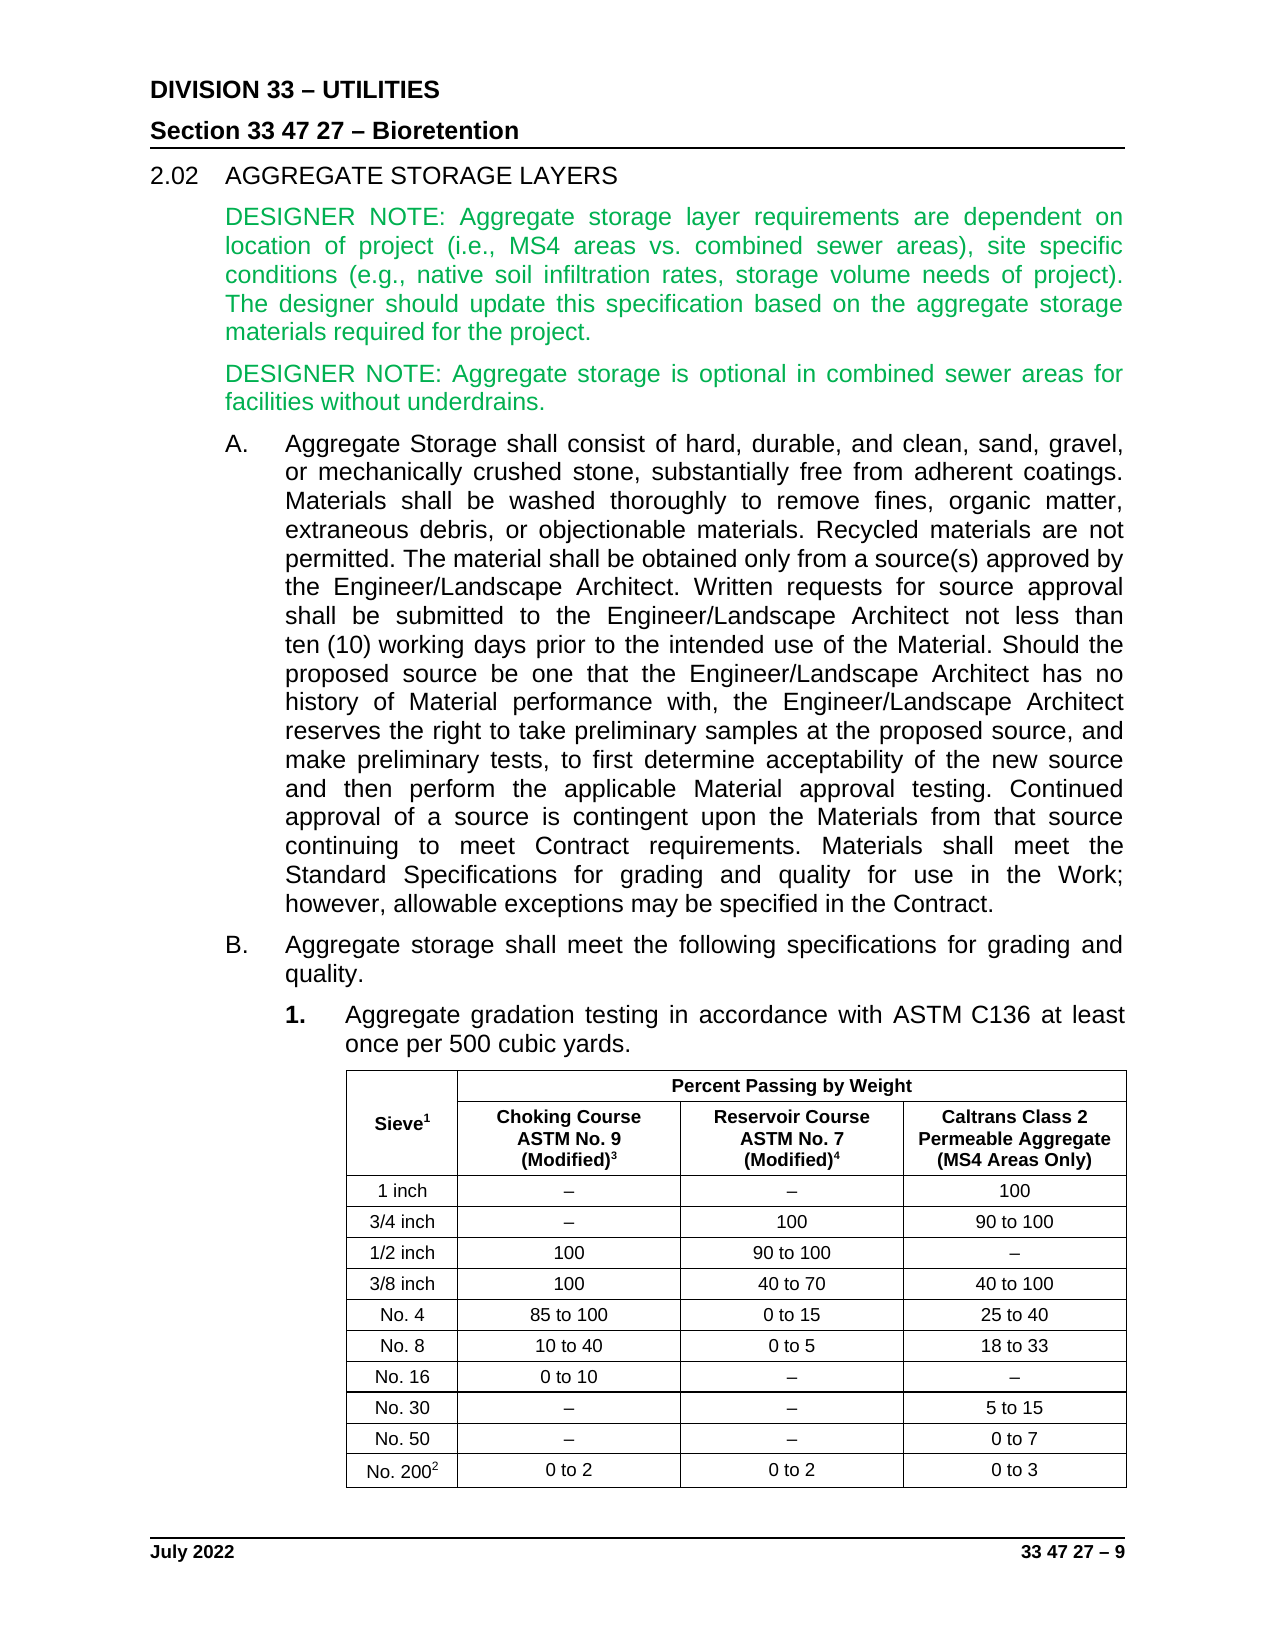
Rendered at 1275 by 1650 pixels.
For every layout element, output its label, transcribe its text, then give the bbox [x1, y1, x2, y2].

table_cell Reservoir Course ASTM No. 7 (Modified)4 [681, 1102, 903, 1175]
table_cell No. 8 [347, 1331, 457, 1361]
table_cell 0 to 15 [681, 1300, 903, 1329]
table_header Sieve1 [347, 1071, 457, 1175]
table_cell 40 to 70 [681, 1269, 903, 1299]
table_cell 100 [681, 1207, 903, 1237]
text Aggregate Storage shall consist of hard, durable, and clean, sand, gravel, or mechanically crushed stone, substantially free from adherent coatings. Materials shall be washed thoroughly to remove fines, organic matter, extraneous debris, or objectionable materials. Recycled materials are not permitted. The material shall be obtained only from a source(s) approved by the Engineer/Landscape Architect. Written requests for source approval shall be submitted to the Engineer/Landscape Architect not less than ten (10) working days prior to the intended use of the Material. Should the proposed source be one that the Engineer/Landscape Architect has no history of Material performance with, the Engineer/Landscape Architect reserves the right to take preliminary samples at the proposed source, and make preliminary tests, to first determine acceptability of the new source and then perform the applicable Material approval testing. Continued approval of a source is contingent upon the Materials from that source continuing to meet Contract requirements. Materials shall meet the Standard Specifications for grading and quality for use in the Work; however, allowable exceptions may be specified in the Contract. [225, 429, 1125, 917]
table_cell – [904, 1362, 1126, 1391]
table_cell 1 inch [347, 1176, 457, 1206]
table_cell – [681, 1393, 903, 1422]
table_cell 40 to 100 [904, 1269, 1126, 1299]
table_cell 0 to 7 [904, 1424, 1126, 1453]
table_cell 100 [904, 1176, 1126, 1206]
table_cell Choking Course ASTM No. 9 (Modified)3 [458, 1102, 680, 1175]
table_cell – [458, 1424, 680, 1453]
text Aggregate gradation testing in accordance with ASTM C136 at least once per 500 cubic yards. [285, 1000, 1125, 1057]
table_cell 0 to 5 [681, 1331, 903, 1361]
table_cell 5 to 15 [904, 1393, 1126, 1422]
table_cell 3/8 inch [347, 1269, 457, 1299]
table_header Percent Passing by Weight [458, 1071, 1126, 1101]
table_cell – [458, 1207, 680, 1237]
table_cell – [904, 1238, 1126, 1268]
text DESIGNER NOTE: Aggregate storage layer requirements are dependent on location of project (i.e., MS4 areas vs. combined sewer areas), site specific conditions (e.g., native soil infiltration rates, storage volume needs of project). The designer should update this specification based on the aggregate storage materials required for the project. [225, 202, 1125, 346]
text AGGREGATE STORAGE LAYERS [150, 161, 1125, 190]
table_cell – [681, 1176, 903, 1206]
table_cell 100 [458, 1269, 680, 1299]
table_cell 10 to 40 [458, 1331, 680, 1361]
table_cell 1/2 inch [347, 1238, 457, 1268]
table_cell 0 to 3 [904, 1454, 1126, 1487]
table_cell – [458, 1393, 680, 1422]
text DESIGNER NOTE: Aggregate storage is optional in combined sewer areas for facilities without underdrains. [225, 359, 1125, 416]
table_cell 90 to 100 [904, 1207, 1126, 1237]
table_cell No. 4 [347, 1300, 457, 1329]
table_cell – [681, 1424, 903, 1453]
table_cell – [681, 1362, 903, 1391]
table_cell No. 50 [347, 1424, 457, 1453]
table_cell 0 to 2 [458, 1454, 680, 1487]
table_cell 3/4 inch [347, 1207, 457, 1237]
table_cell 90 to 100 [681, 1238, 903, 1268]
table_cell 18 to 33 [904, 1331, 1126, 1361]
table_cell 0 to 2 [681, 1454, 903, 1487]
table_cell 0 to 10 [458, 1362, 680, 1391]
table_cell Caltrans Class 2 Permeable Aggregate (MS4 Areas Only) [904, 1102, 1126, 1175]
table_cell – [458, 1176, 680, 1206]
table_cell 100 [458, 1238, 680, 1268]
table_cell 85 to 100 [458, 1300, 680, 1329]
table_cell 25 to 40 [904, 1300, 1126, 1329]
table_cell No. 16 [347, 1362, 457, 1391]
table_cell No. 30 [347, 1393, 457, 1422]
text Aggregate storage shall meet the following specifications for grading and quality. [225, 930, 1125, 987]
table_cell No. 2002 [347, 1454, 457, 1487]
